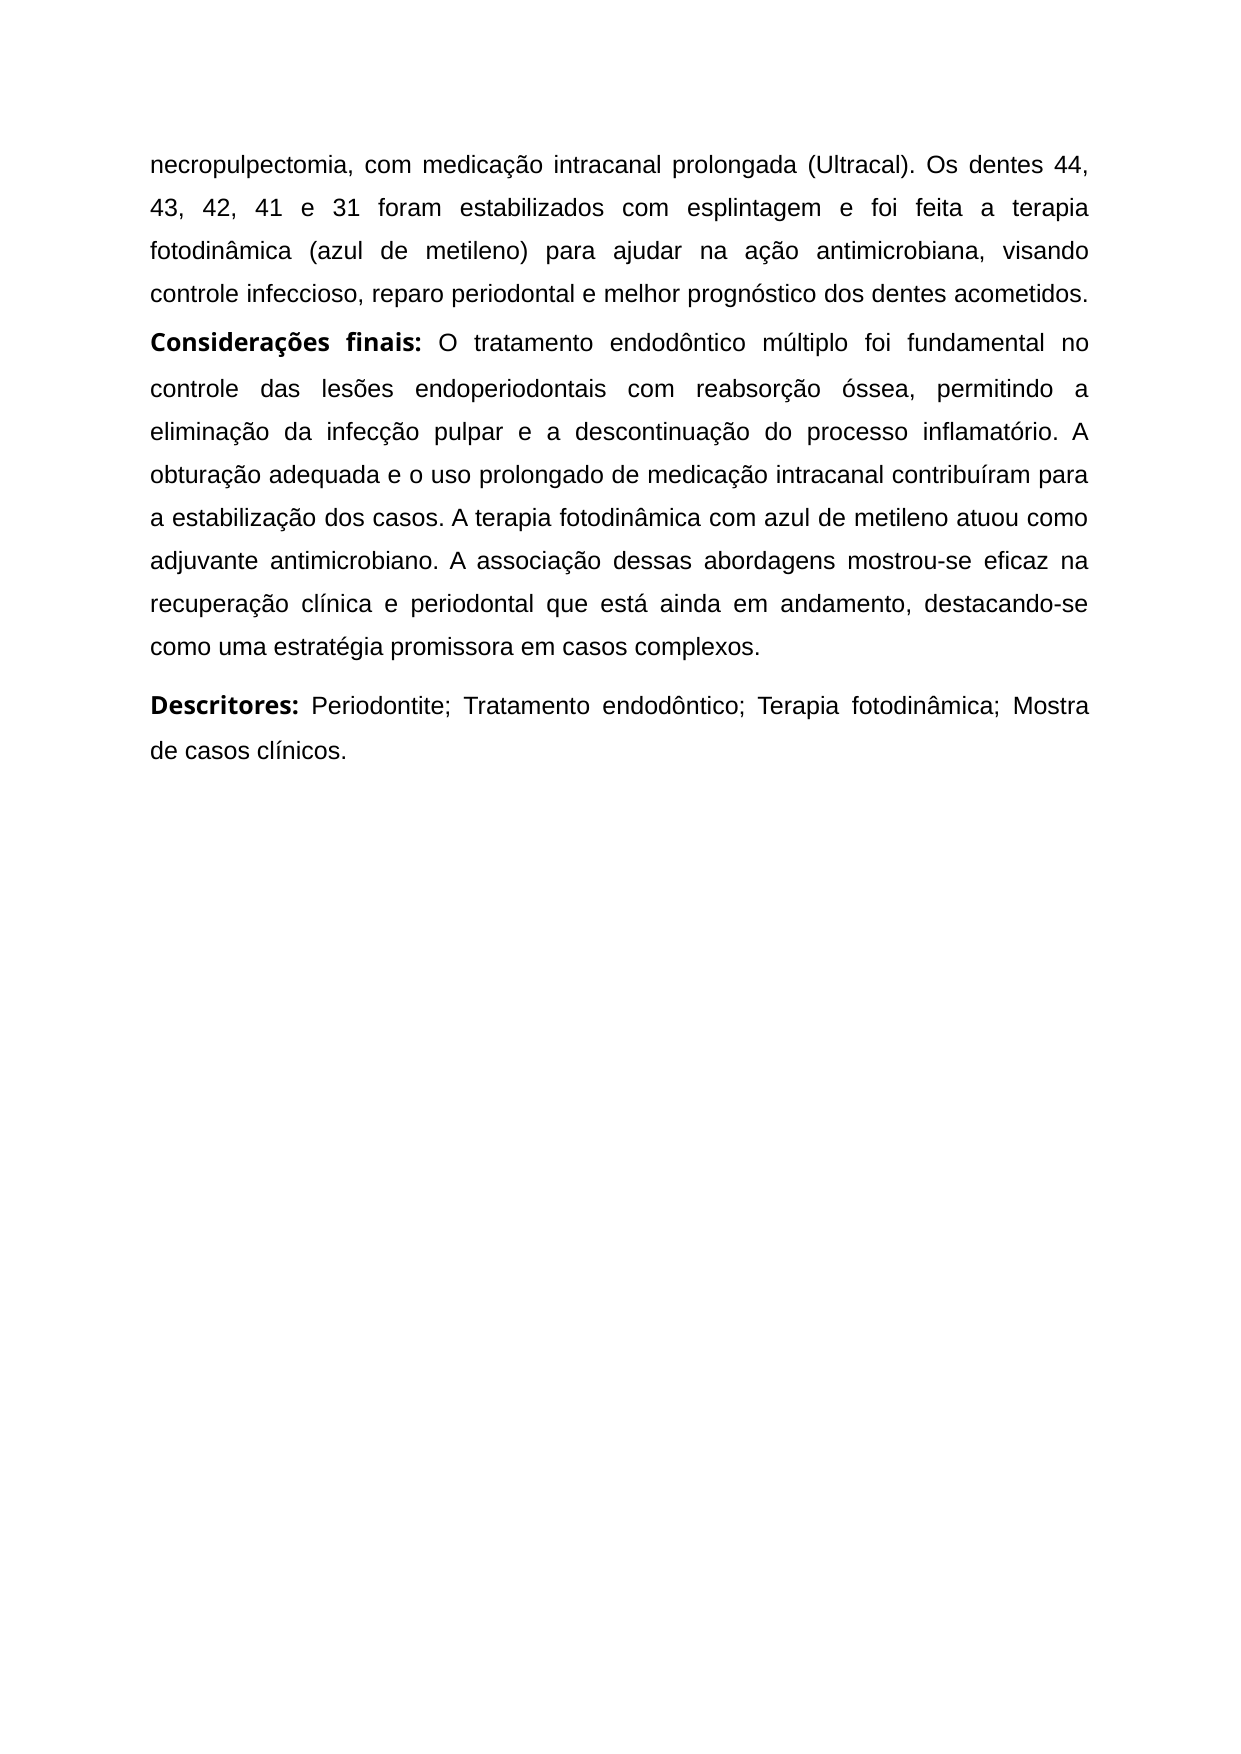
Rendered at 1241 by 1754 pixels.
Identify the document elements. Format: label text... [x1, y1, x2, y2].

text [150, 150, 1090, 661]
text Descritores: Periodontite; Tratamento endodôntico; Terapia fotodinâmica; Mostra de casos clínicos. [150, 688, 1090, 765]
